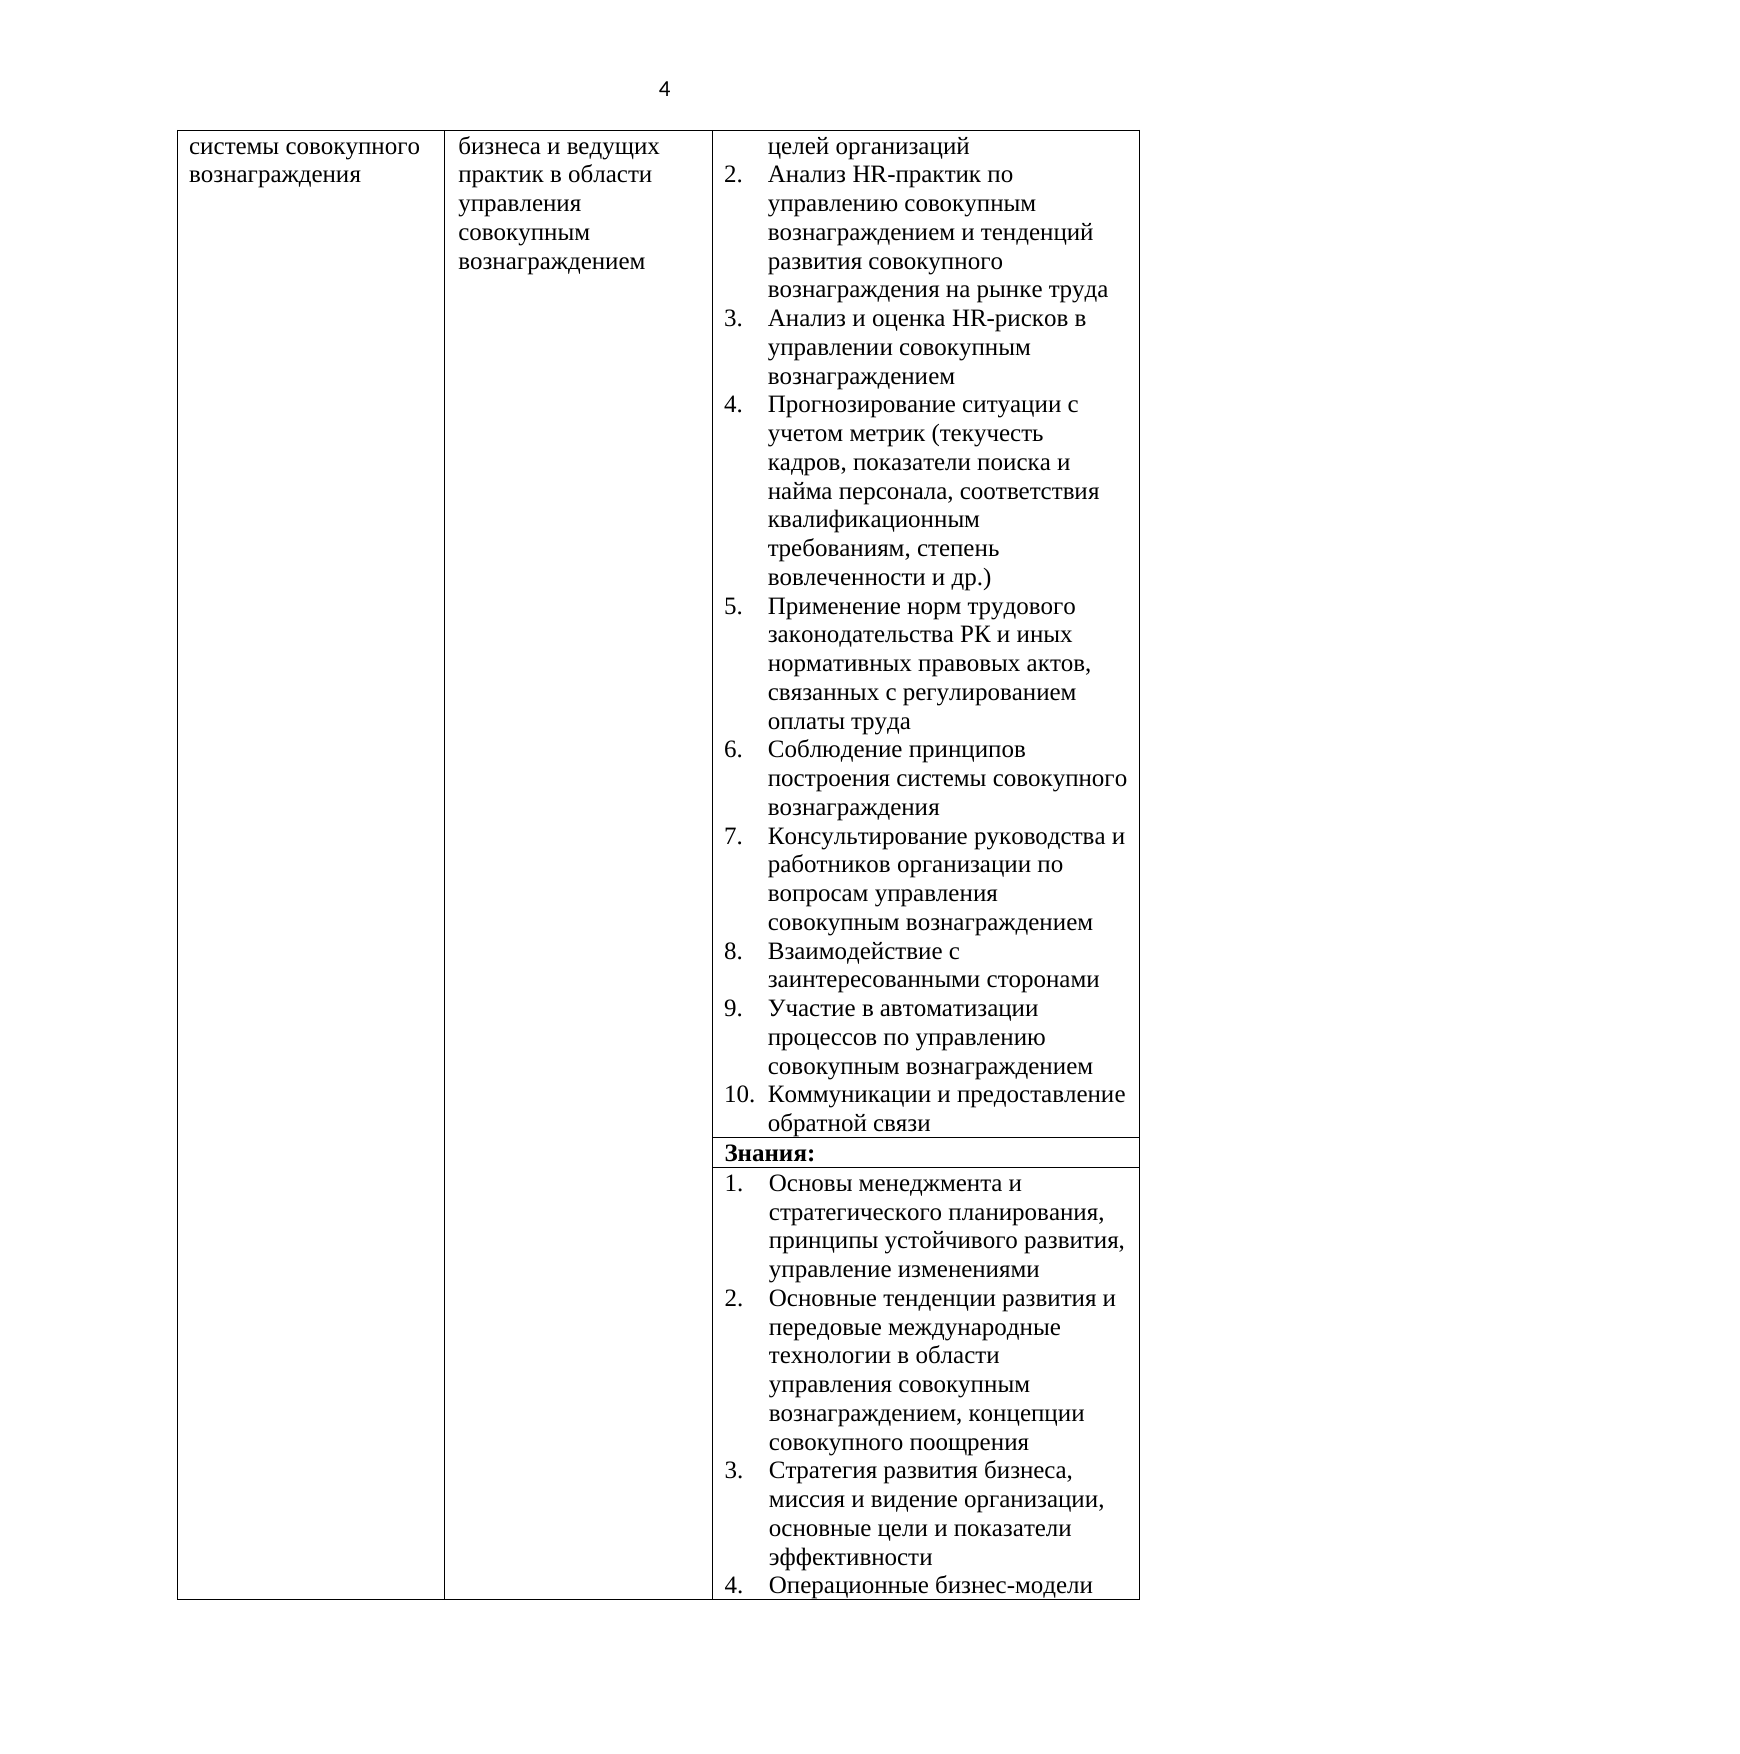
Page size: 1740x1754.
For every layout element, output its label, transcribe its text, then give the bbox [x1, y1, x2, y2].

table_cell Знания: [713, 1138, 1139, 1167]
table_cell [713, 1168, 1139, 1599]
